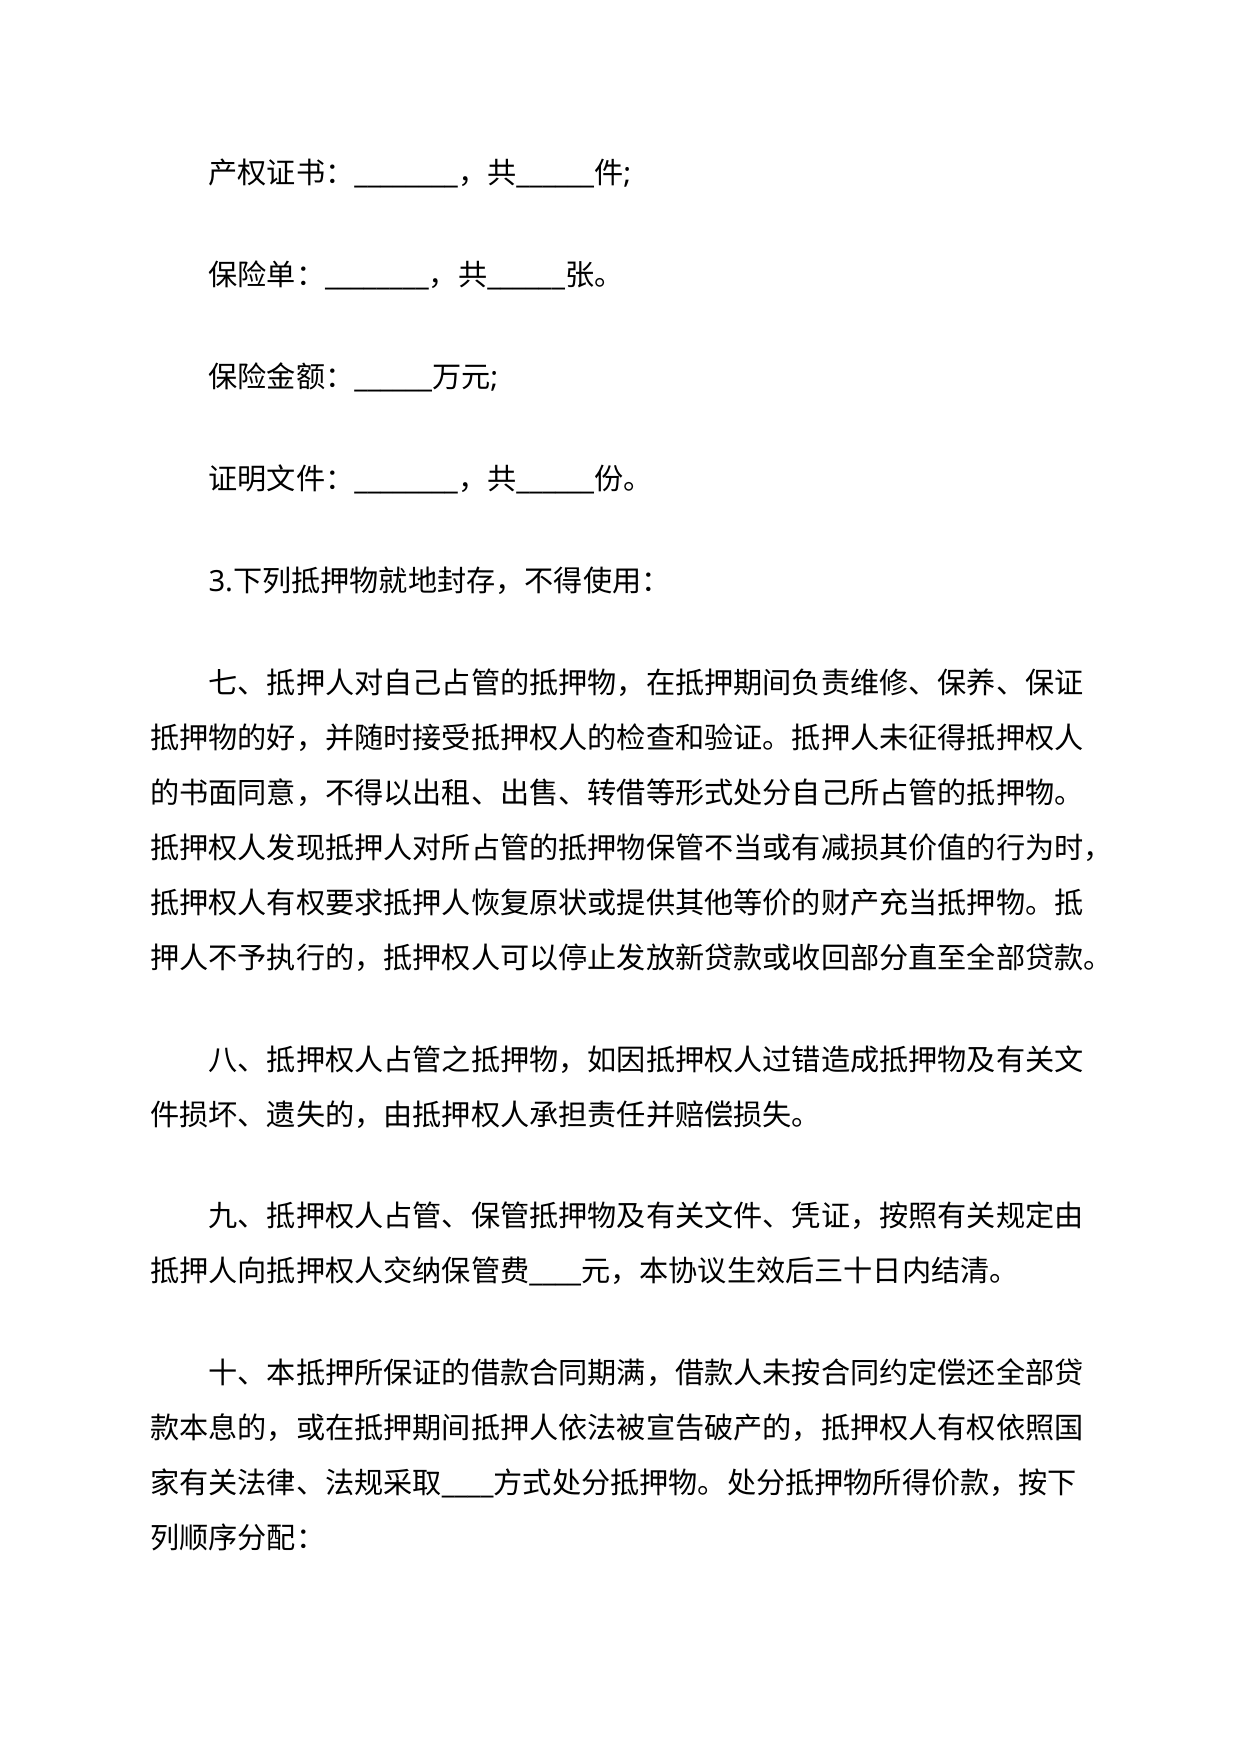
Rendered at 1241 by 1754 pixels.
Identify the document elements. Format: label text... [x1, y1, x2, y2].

text 十、本抵押所保证的借款合同期满，借款人未按合同约定偿还全部贷款本息的，或在抵押期间抵押人依法被宣告破产的，抵押权人有权依照国家有关法律、法规采取____方式处分抵押物。处分抵押物所得价款，按下列顺序分配： [150, 1350, 1090, 1557]
text 3.下列抵押物就地封存，不得使用： [150, 558, 1090, 600]
text 产权证书：________，共______件; [150, 150, 1090, 192]
text 保险金额：______万元; [150, 354, 1090, 396]
text 保险单：________，共______张。 [150, 252, 1090, 294]
text 八、抵押权人占管之抵押物，如因抵押权人过错造成抵押物及有关文件损坏、遗失的，由抵押权人承担责任并赔偿损失。 [150, 1036, 1090, 1133]
text 证明文件：________，共______份。 [150, 456, 1090, 498]
text 七、抵押人对自己占管的抵押物，在抵押期间负责维修、保养、保证抵押物的好，并随时接受抵押权人的检查和验证。抵押人未征得抵押权人的书面同意，不得以出租、出售、转借等形式处分自己所占管的抵押物。抵押权人发现抵押人对所占管的抵押物保管不当或有减损其价值的行为时，抵押权人有权要求抵押人恢复原状或提供其他等价的财产充当抵押物。抵押人不予执行的，抵押权人可以停止发放新贷款或收回部分直至全部贷款。 [150, 660, 1090, 977]
text 九、抵押权人占管、保管抵押物及有关文件、凭证，按照有关规定由抵押人向抵押权人交纳保管费____元，本协议生效后三十日内结清。 [150, 1193, 1090, 1290]
